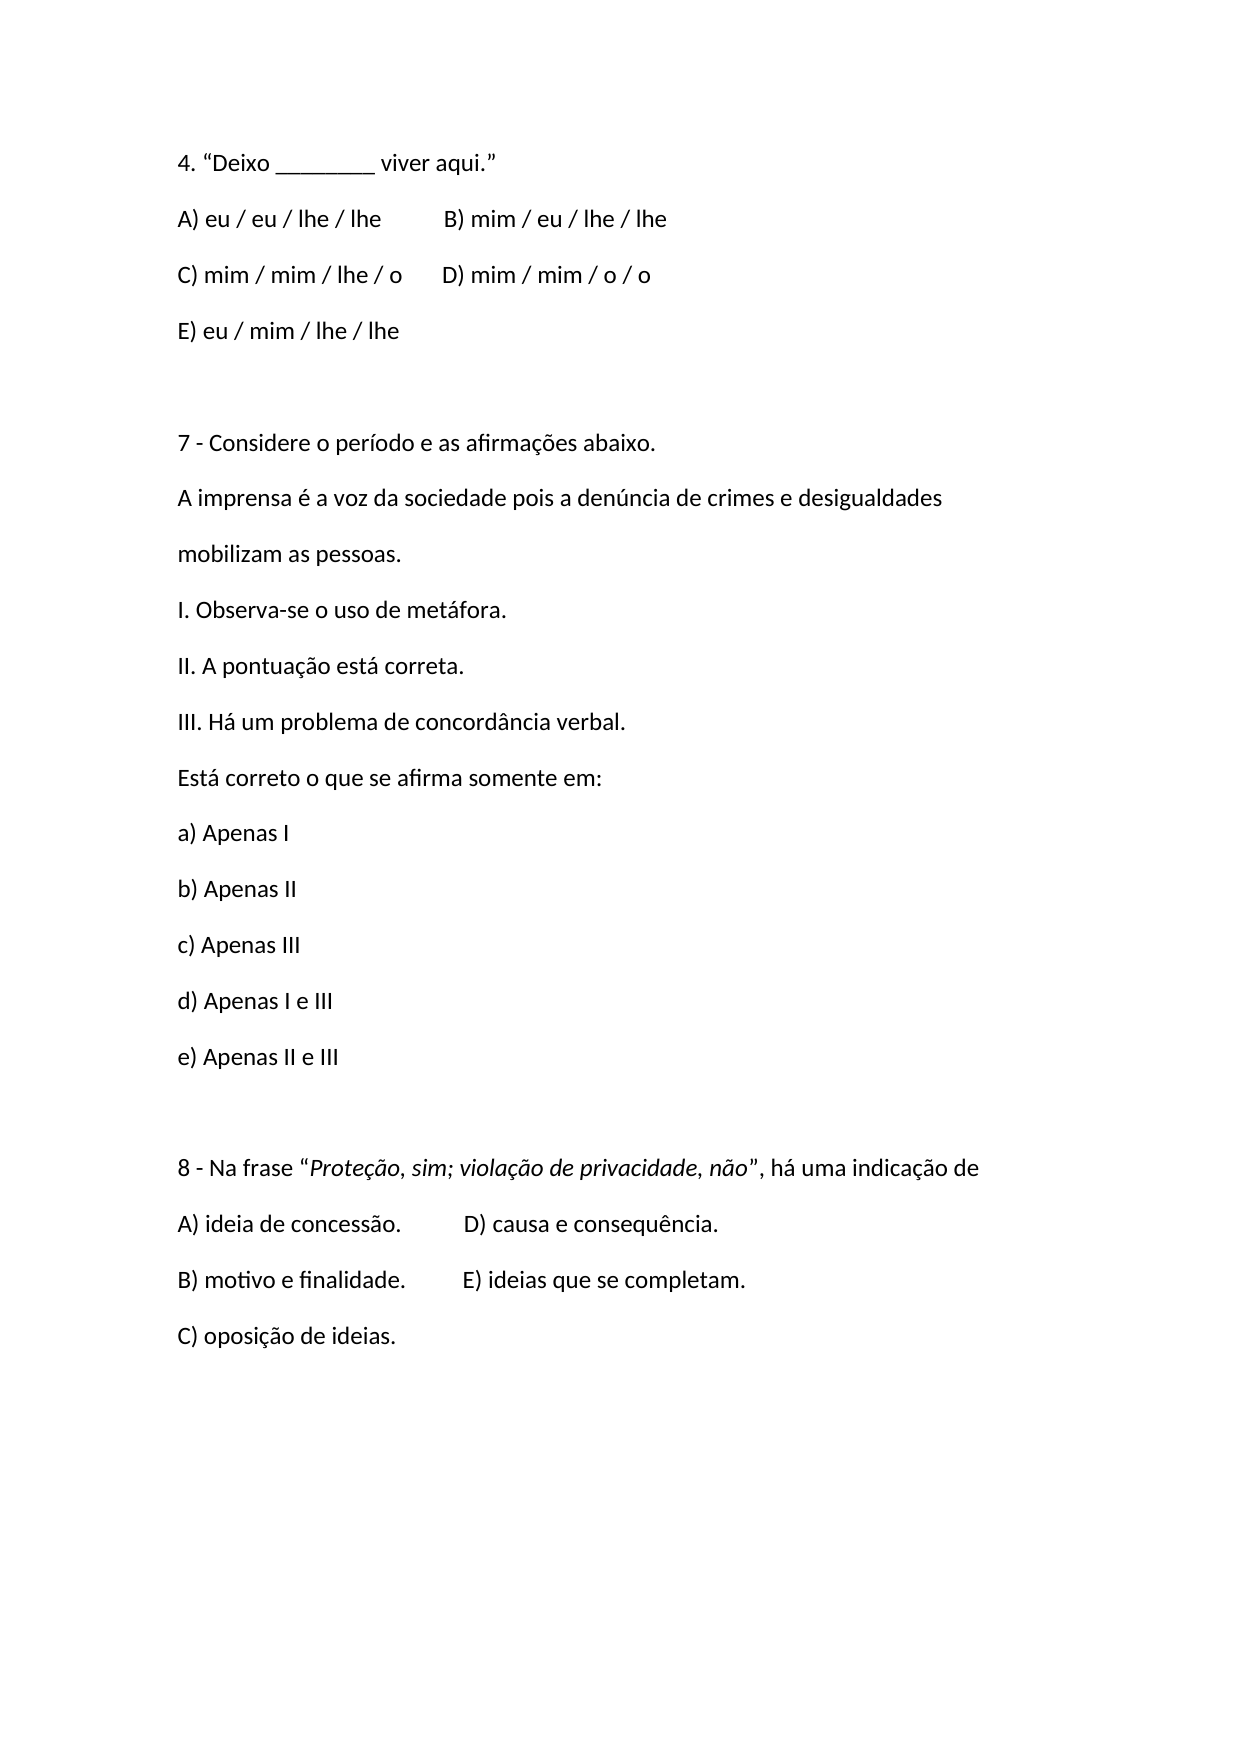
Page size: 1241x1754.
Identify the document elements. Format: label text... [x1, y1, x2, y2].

text 7 - Considere o período e as afirmações abaixo. [177, 427, 1063, 457]
text a) Apenas I [177, 818, 1063, 848]
text A imprensa é a voz da sociedade pois a denúncia de crimes e desigualdades [177, 483, 1063, 513]
text I. Observa-se o uso de metáfora. [177, 594, 1063, 625]
text II. A pontuação está correta. [177, 650, 1063, 681]
text d) Apenas I e III [177, 985, 1063, 1016]
text Está correto o que se afirma somente em: [177, 762, 1063, 792]
text B) motivo e finalidade. E) ideias que se completam. [177, 1264, 1063, 1295]
text mobilizam as pessoas. [177, 538, 1063, 569]
text A) eu / eu / lhe / lhe B) mim / eu / lhe / lhe [177, 203, 1063, 234]
text e) Apenas II e III [177, 1041, 1063, 1071]
text C) oposição de ideias. [177, 1320, 1063, 1351]
text C) mim / mim / lhe / o D) mim / mim / o / o [177, 259, 1063, 290]
text A) ideia de concessão. D) causa e consequência. [177, 1208, 1063, 1239]
text 4. “Deixo ________ viver aqui.” [177, 148, 1063, 178]
text III. Há um problema de concordância verbal. [177, 706, 1063, 736]
text b) Apenas II [177, 873, 1063, 904]
text E) eu / mim / lhe / lhe [177, 315, 1063, 346]
text c) Apenas III [177, 929, 1063, 960]
text 8 - Na frase “Proteção, sim; violação de privacidade, não”, há uma indicação de [177, 1153, 1063, 1183]
